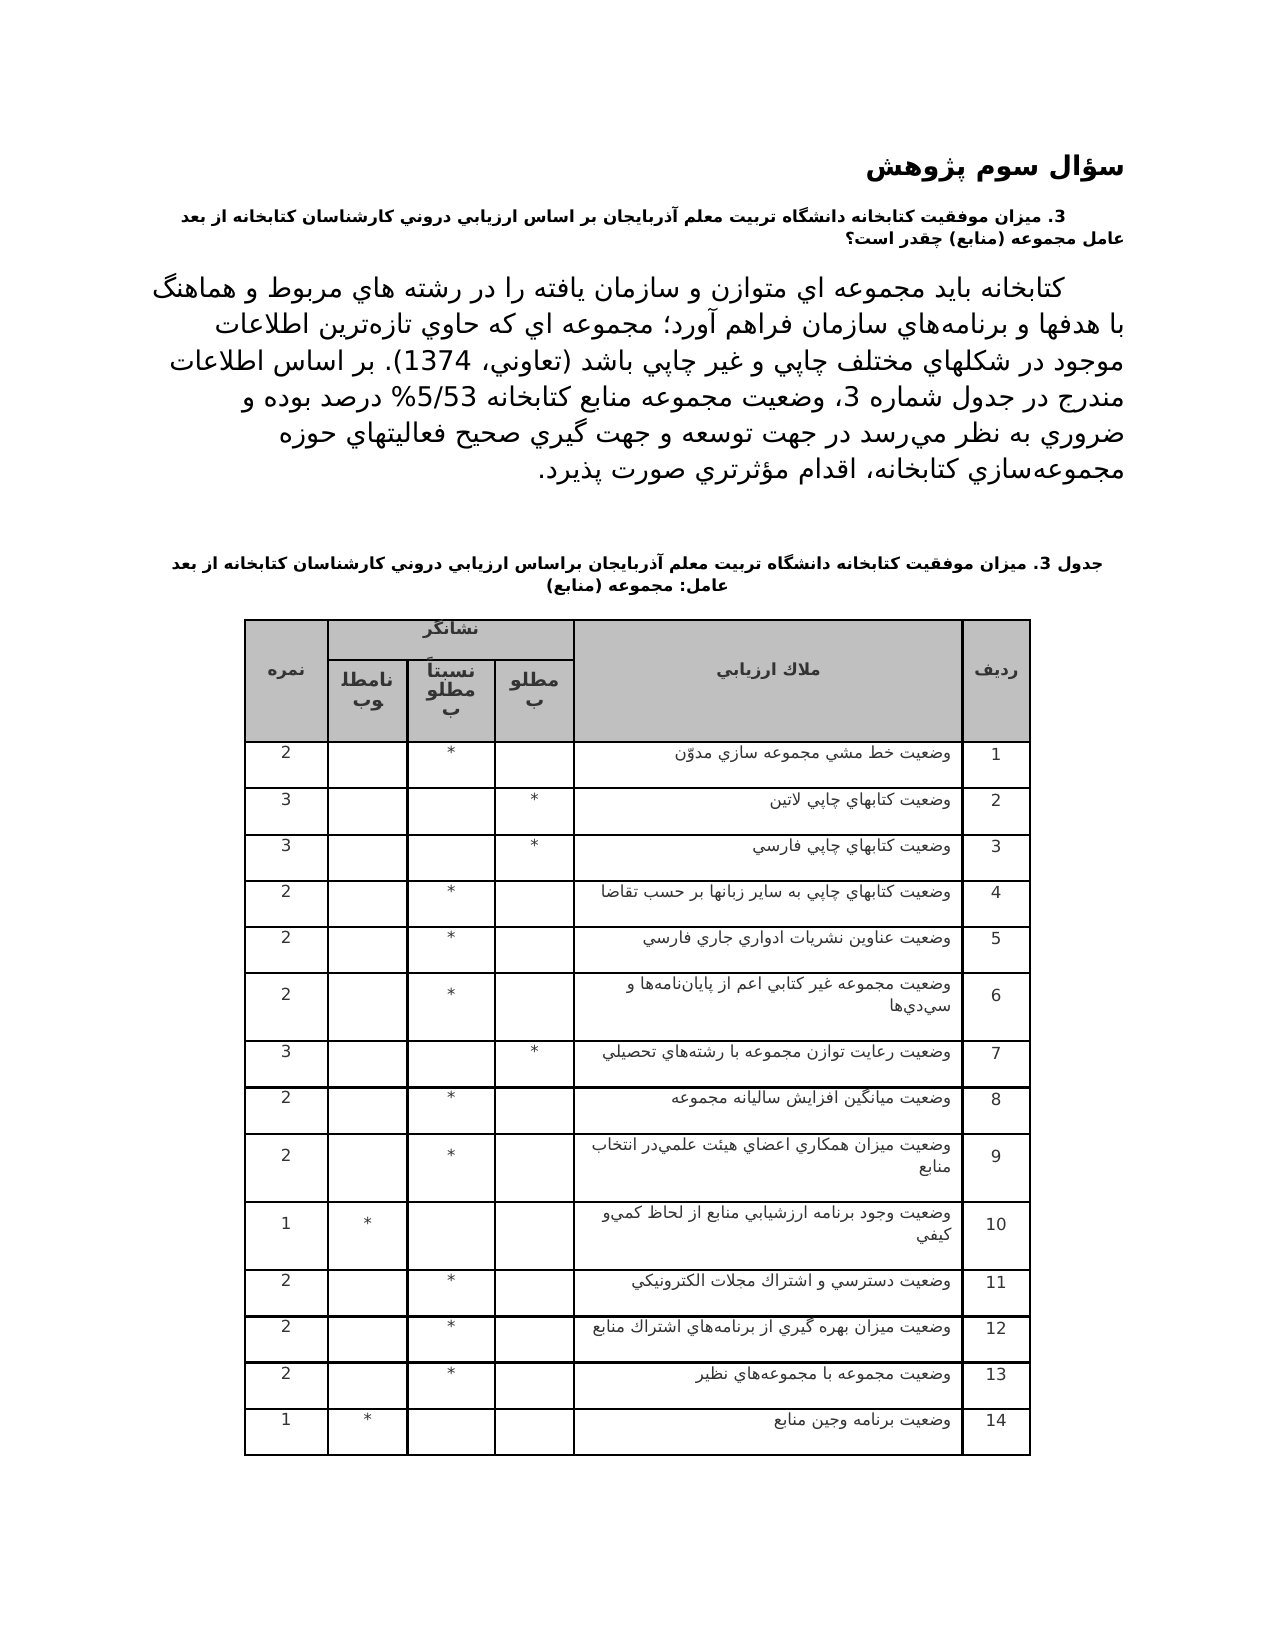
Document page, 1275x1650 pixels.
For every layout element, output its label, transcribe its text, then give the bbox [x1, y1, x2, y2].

table_cell 2 [964, 789, 1029, 833]
table_cell [329, 743, 406, 787]
table_cell وضعيت دسترسي و اشتراك مجلات الكترونيكي [575, 1271, 961, 1315]
table_cell * [496, 836, 573, 879]
table_cell [409, 1042, 494, 1086]
table_header نشانگر [329, 621, 573, 659]
table_cell وضعيت مجموعه با مجموعه‌هاي نظير [575, 1364, 961, 1408]
table_cell * [409, 1318, 494, 1361]
table_cell 1 [964, 743, 1029, 787]
table_cell [409, 1203, 494, 1269]
table_cell [329, 1318, 406, 1361]
table_cell وضعيت خط مشي مجموعه سازي مدوّن [575, 743, 961, 787]
table_cell وضعيت كتابهاي چاپي لاتين [575, 789, 961, 833]
table_cell 2 [246, 882, 327, 926]
table_cell 3 [964, 836, 1029, 879]
table_cell [329, 1042, 406, 1086]
table_cell 2 [246, 1271, 327, 1315]
table_cell [496, 1135, 573, 1201]
table_cell 2 [246, 1318, 327, 1361]
table_cell وضعيت كتابهاي چاپي به ساير زبانها بر حسب تقاضا [575, 882, 961, 926]
table_cell 6 [964, 974, 1029, 1040]
table_cell * [409, 928, 494, 972]
table_header ملاك ارزيابي [575, 621, 961, 741]
table_cell وضعيت وجود برنامه ارزشيابي منابع از لحاظ كمي‌و كيفي [575, 1203, 961, 1269]
table_cell [409, 1410, 494, 1454]
table_cell 14 [964, 1410, 1029, 1454]
table_cell [496, 1089, 573, 1132]
text جدول 3. ميزان موفقيت كتابخانه دانشگاه تربيت معلم آذربايجان براساس ارزيابي دروني كارشناسان كتابخانه از بعد عامل: مجموعه (منابع) [150, 554, 1125, 595]
table_cell 1 [246, 1203, 327, 1269]
table_cell [329, 1135, 406, 1201]
table_cell [329, 836, 406, 879]
table_cell * [409, 1271, 494, 1315]
table_cell [496, 1203, 573, 1269]
table_cell [329, 1364, 406, 1408]
table_cell [329, 1271, 406, 1315]
table_cell [496, 1271, 573, 1315]
table_cell [496, 928, 573, 972]
table_cell [329, 974, 406, 1040]
text سؤال سوم پژوهش [150, 150, 1125, 182]
table_cell 9 [964, 1135, 1029, 1201]
table_cell [496, 743, 573, 787]
table_cell [409, 836, 494, 879]
table_cell * [329, 1410, 406, 1454]
table_cell [329, 1089, 406, 1132]
table_cell [409, 789, 494, 833]
table_cell 4 [964, 882, 1029, 926]
table_cell وضعيت عناوين نشريات ادواري جاري فارسي [575, 928, 961, 972]
table_cell وضعيت رعايت توازن مجموعه با رشته‌هاي تحصيلي [575, 1042, 961, 1086]
table_cell * [409, 1089, 494, 1132]
table_cell * [409, 743, 494, 787]
table_cell 10 [964, 1203, 1029, 1269]
table_cell [329, 789, 406, 833]
table_cell 13 [964, 1364, 1029, 1408]
table_cell [496, 1410, 573, 1454]
table_cell 3 [246, 1042, 327, 1086]
table_cell 2 [246, 743, 327, 787]
table_cell 8 [964, 1089, 1029, 1132]
table_cell [329, 882, 406, 926]
table_cell وضعيت ميانگين افزايش ساليانه مجموعه [575, 1089, 961, 1132]
table_cell 11 [964, 1271, 1029, 1315]
table_cell [329, 928, 406, 972]
text كتابخانه بايد مجموعه اي متوازن و سازمان يافته را در رشته هاي مربوط و هماهنگ با هدفها و برنامه‌هاي سازمان فراهم آورد؛ مجموعه اي كه حاوي تازه‌ترين اطلاعات موجود در شكلهاي مختلف چاپي و غير چاپي باشد (تعاوني، 1374). بر اساس اطلاعات مندرج در جدول شماره 3، وضعيت مجموعه منابع كتابخانه 5/53% درصد بوده و ضروري به نظر مي‌رسد در جهت توسعه و جهت گيري صحيح فعاليتهاي حوزه مجموعه‌سازي كتابخانه، اقدام مؤثرتري صورت پذيرد. [150, 272, 1125, 485]
table_cell 7 [964, 1042, 1029, 1086]
text 3. ميزان موفقيت كتابخانه دانشگاه تربيت معلم آذربايجان بر اساس ارزيابي دروني كارشناسان كتابخانه از بعد عامل مجموعه (منابع) چقدر است؟ [150, 207, 1125, 249]
table_cell [496, 1318, 573, 1361]
table_cell 2 [246, 1089, 327, 1132]
table_cell 12 [964, 1318, 1029, 1361]
table_cell وضعيت برنامه وجين منابع [575, 1410, 961, 1454]
table_cell * [409, 974, 494, 1040]
table_cell * [409, 882, 494, 926]
table_cell وضعيت كتابهاي چاپي فارسي [575, 836, 961, 879]
table_cell * [329, 1203, 406, 1269]
table_cell * [409, 1364, 494, 1408]
table_cell وضعيت ميزان بهره گيري از برنامه‌هاي اشتراك منابع [575, 1318, 961, 1361]
table_cell 1 [246, 1410, 327, 1454]
table_cell * [496, 1042, 573, 1086]
table_cell 2 [246, 974, 327, 1040]
table_cell نسبتاً مطلوب [409, 661, 494, 741]
table_cell [496, 1364, 573, 1408]
table_cell * [409, 1135, 494, 1201]
table_cell 2 [246, 1135, 327, 1201]
table_header نمره [246, 621, 327, 741]
table_cell وضعيت ميزان همكاري اعضاي هيئت علمي‌در انتخاب منابع [575, 1135, 961, 1201]
table_cell مطلوب [496, 661, 573, 741]
table_cell 2 [246, 928, 327, 972]
table_cell 3 [246, 789, 327, 833]
table_cell [496, 882, 573, 926]
table_cell 3 [246, 836, 327, 879]
table_cell [496, 974, 573, 1040]
table_cell وضعيت مجموعه غير كتابي اعم از پايان‌نامه‌ها و سي‌دي‌ها [575, 974, 961, 1040]
table_cell * [496, 789, 573, 833]
table_cell 5 [964, 928, 1029, 972]
table_header رديف [964, 621, 1029, 741]
table_cell نامطلوب [329, 661, 406, 741]
table_cell 2 [246, 1364, 327, 1408]
